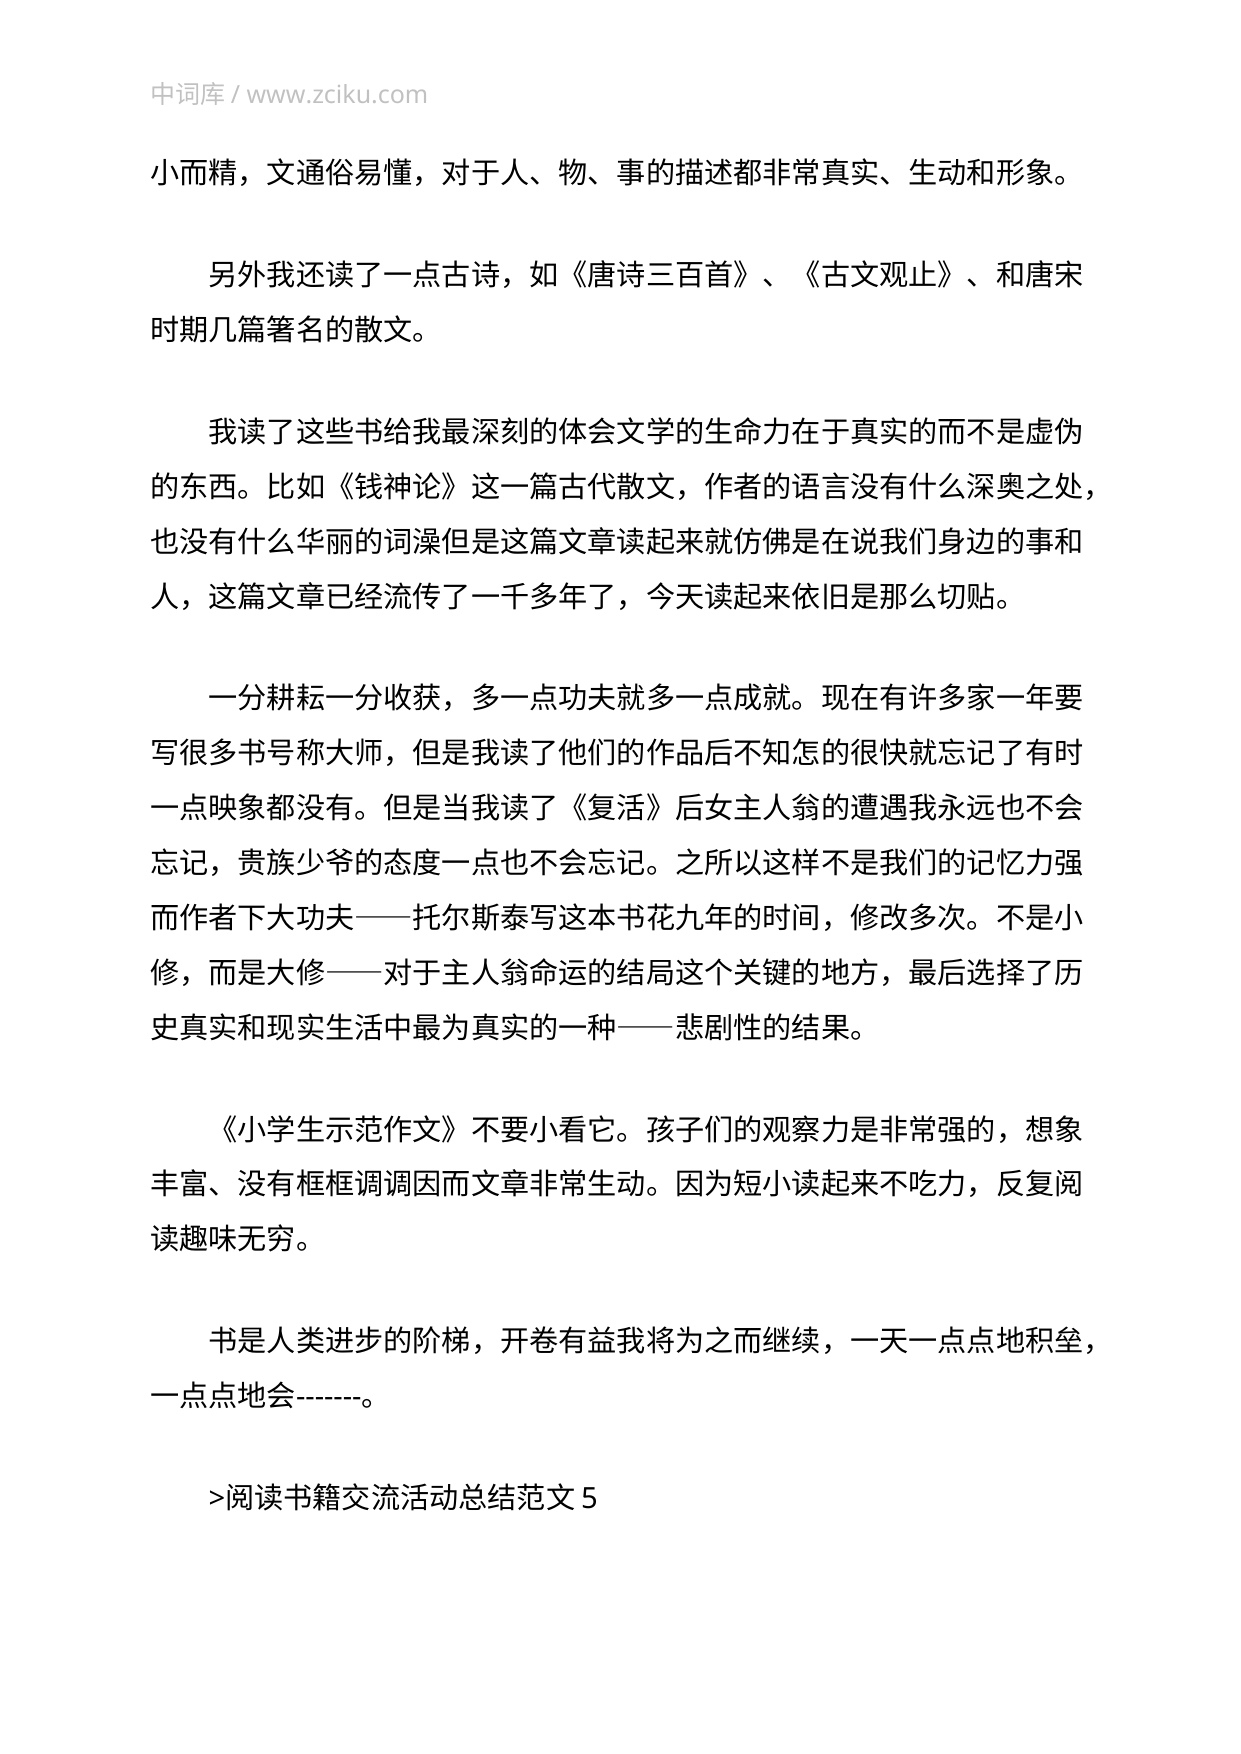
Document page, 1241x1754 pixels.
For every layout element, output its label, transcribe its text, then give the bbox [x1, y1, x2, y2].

text 我读了这些书给我最深刻的体会文学的生命力在于真实的而不是虚伪的东西。比如《钱神论》这一篇古代散文，作者的语言没有什么深奥之处，也没有什么华丽的词澡但是这篇文章读起来就仿佛是在说我们身边的事和人，这篇文章已经流传了一千多年了，今天读起来依旧是那么切贴。 [150, 408, 1090, 615]
text 书是人类进步的阶梯，开卷有益我将为之而继续，一天一点点地积垒，一点点地会-------。 [150, 1318, 1090, 1415]
text >阅读书籍交流活动总结范文5 [150, 1474, 1090, 1517]
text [150, 150, 1090, 192]
text 一分耕耘一分收获，多一点功夫就多一点成就。现在有许多家一年要写很多书号称大师，但是我读了他们的作品后不知怎的很快就忘记了有时一点映象都没有。但是当我读了《复活》后女主人翁的遭遇我永远也不会忘记，贵族少爷的态度一点也不会忘记。之所以这样不是我们的记忆力强而作者下大功夫——托尔斯泰写这本书花九年的时间，修改多次。不是小修，而是大修——对于主人翁命运的结局这个关键的地方，最后选择了历史真实和现实生活中最为真实的一种——悲剧性的结果。 [150, 675, 1090, 1047]
text 另外我还读了一点古诗，如《唐诗三百首》、《古文观止》、和唐宋时期几篇箸名的散文。 [150, 252, 1090, 349]
text 《小学生示范作文》不要小看它。孩子们的观察力是非常强的，想象丰富、没有框框调调因而文章非常生动。因为短小读起来不吃力，反复阅读趣味无穷。 [150, 1106, 1090, 1258]
